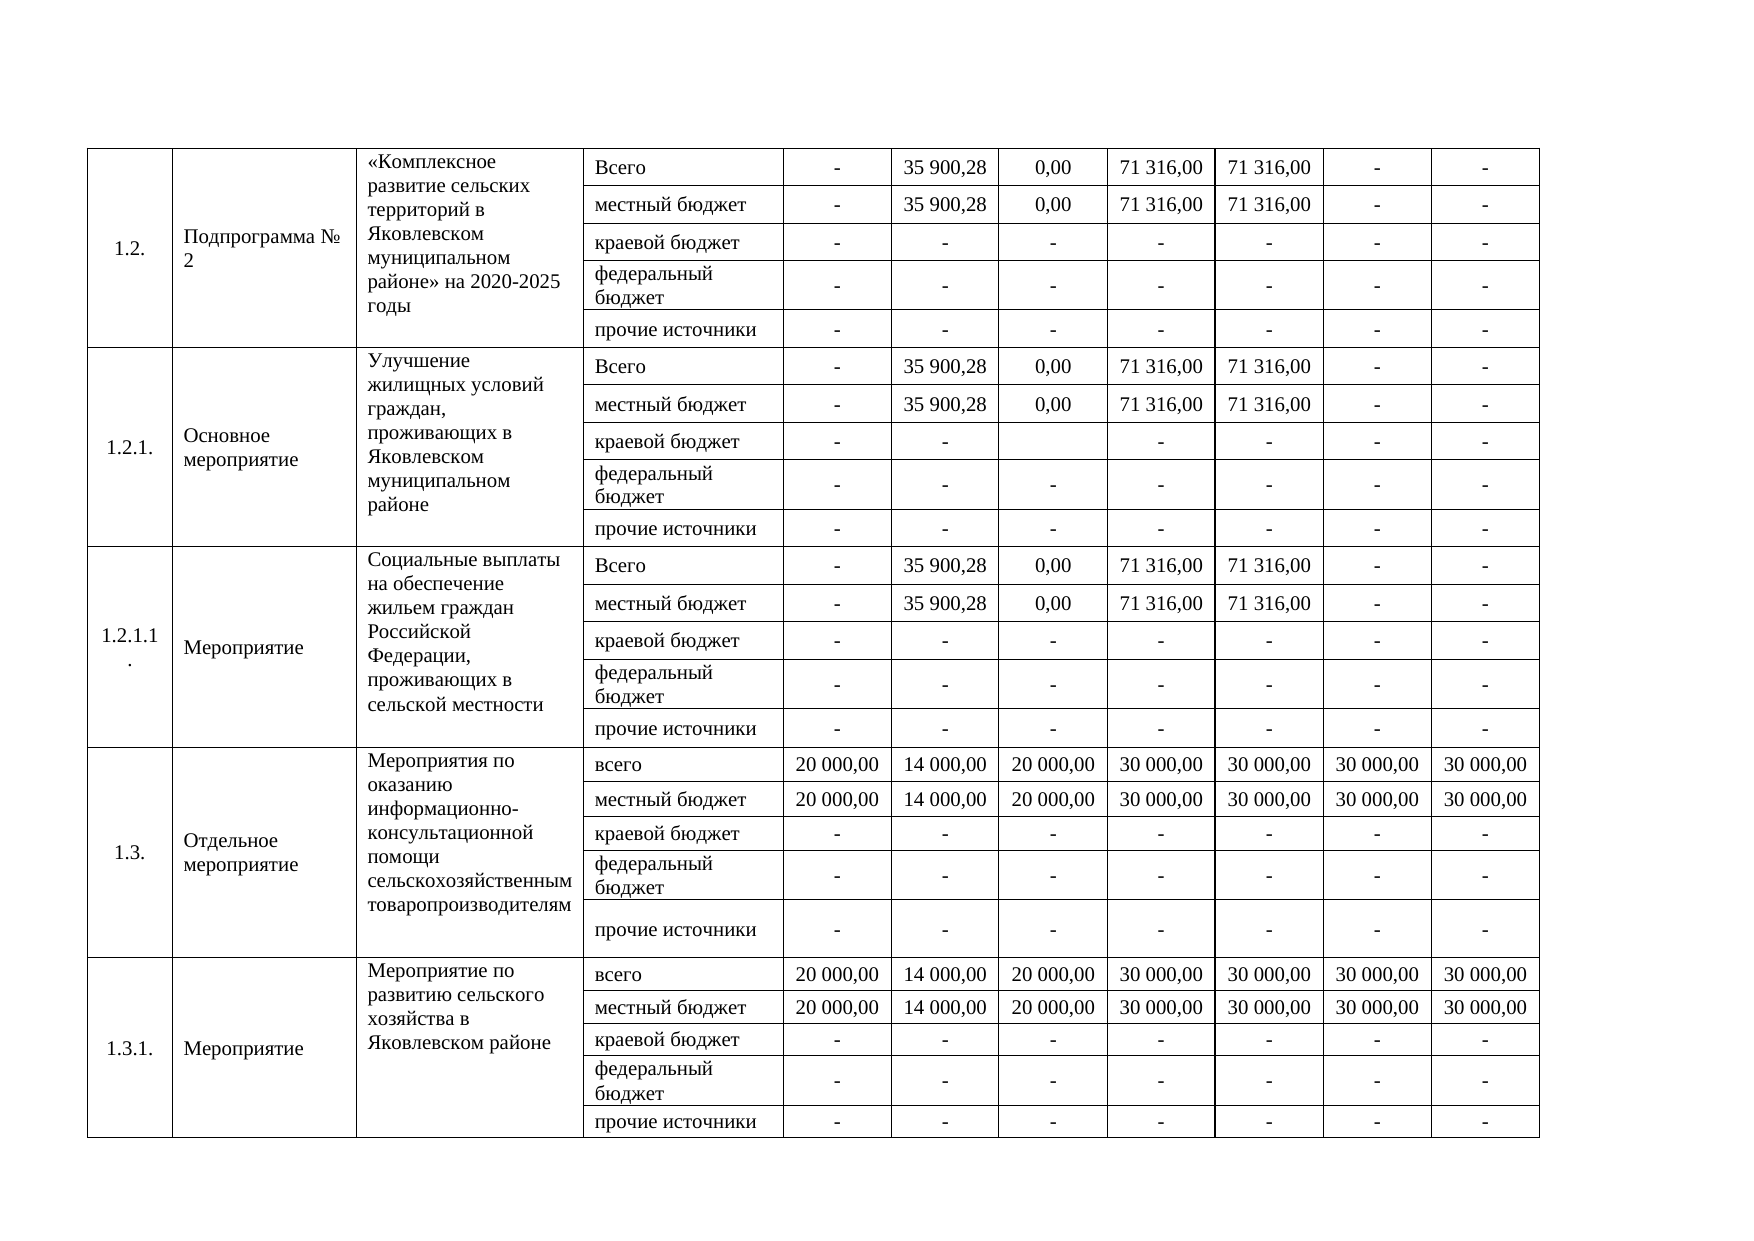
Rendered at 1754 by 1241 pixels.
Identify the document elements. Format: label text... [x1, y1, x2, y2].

table_cell - [999, 1024, 1107, 1055]
table_cell 35 900,28 [892, 385, 998, 422]
table_cell Подпрограмма № 2 [173, 149, 356, 347]
table_cell местный бюджет [584, 186, 783, 223]
table_cell - [784, 817, 891, 850]
table_cell - [1108, 900, 1214, 957]
table_cell - [1432, 261, 1539, 309]
table_cell - [892, 709, 998, 747]
table_cell - [1108, 817, 1214, 850]
table_cell - [784, 510, 891, 546]
table_cell - [1432, 709, 1539, 747]
table_cell - [1324, 660, 1431, 708]
table_cell [999, 423, 1107, 459]
table_cell - [1432, 547, 1539, 583]
table_cell - [784, 1106, 891, 1137]
table_cell - [1216, 817, 1323, 850]
table_cell - [1324, 510, 1431, 546]
table_cell - [1324, 310, 1431, 347]
table_cell 71 316,00 [1108, 186, 1214, 223]
table_cell - [892, 622, 998, 658]
table_cell - [784, 460, 891, 508]
table_cell местный бюджет [584, 782, 783, 816]
table_cell - [1432, 1106, 1539, 1137]
table_cell 30 000,00 [1324, 958, 1431, 990]
table_cell краевой бюджет [584, 1024, 783, 1055]
table_cell - [1216, 224, 1323, 260]
table_cell Основное мероприятие [173, 348, 356, 546]
table_cell - [1324, 585, 1431, 621]
table_cell - [1432, 460, 1539, 508]
table_cell - [1324, 224, 1431, 260]
table_cell - [1108, 660, 1214, 708]
table_cell - [999, 510, 1107, 546]
table_cell - [1432, 817, 1539, 850]
table_cell 30 000,00 [1216, 748, 1323, 781]
table_cell - [892, 261, 998, 309]
table_cell 0,00 [999, 348, 1107, 384]
table_cell 20 000,00 [999, 991, 1107, 1022]
table_cell - [1324, 261, 1431, 309]
table_cell 20 000,00 [999, 958, 1107, 990]
table_cell - [1324, 348, 1431, 384]
table_cell - [1216, 510, 1323, 546]
table_cell - [1324, 1024, 1431, 1055]
table_cell 30 000,00 [1324, 991, 1431, 1022]
table_cell - [784, 900, 891, 957]
table_cell 20 000,00 [784, 958, 891, 990]
table_cell - [1108, 224, 1214, 260]
table_cell - [784, 547, 891, 583]
table_cell - [892, 423, 998, 459]
table_cell - [999, 900, 1107, 957]
table_cell 71 316,00 [1108, 585, 1214, 621]
table_cell - [1432, 423, 1539, 459]
table_cell - [784, 261, 891, 309]
table_cell 30 000,00 [1432, 958, 1539, 990]
table_cell - [1432, 585, 1539, 621]
table_cell 14 000,00 [892, 748, 998, 781]
table_cell - [892, 851, 998, 899]
table_cell - [1108, 709, 1214, 747]
table_cell - [999, 660, 1107, 708]
table_cell Улучшение жилищных условий граждан, проживающих в Яковлевском муниципальном районе [357, 348, 583, 546]
table_cell - [892, 460, 998, 508]
table_cell - [784, 1056, 891, 1104]
table_cell 14 000,00 [892, 958, 998, 990]
table_cell 30 000,00 [1432, 991, 1539, 1022]
table_cell 0,00 [999, 149, 1107, 185]
table_cell - [784, 660, 891, 708]
table_cell 71 316,00 [1216, 385, 1323, 422]
table_cell - [999, 460, 1107, 508]
table_cell - [1432, 149, 1539, 185]
table_cell 35 900,28 [892, 186, 998, 223]
table_cell - [1324, 900, 1431, 957]
table_cell федеральный бюджет [584, 261, 783, 309]
table_cell - [1432, 224, 1539, 260]
table_cell 30 000,00 [1108, 748, 1214, 781]
table_cell - [892, 224, 998, 260]
table_cell - [1216, 900, 1323, 957]
table_cell - [1324, 423, 1431, 459]
table_cell 1.3.1. [88, 958, 172, 1137]
table_cell прочие источники [584, 510, 783, 546]
table_cell прочие источники [584, 709, 783, 747]
table_cell 71 316,00 [1216, 149, 1323, 185]
table_cell - [1108, 310, 1214, 347]
table_cell 35 900,28 [892, 149, 998, 185]
table_cell Социальные выплаты на обеспечение жильем граждан Российской Федерации, проживающих в сельской местности [357, 547, 583, 747]
table_cell 20 000,00 [999, 782, 1107, 816]
table_cell - [1432, 660, 1539, 708]
table_cell - [1324, 851, 1431, 899]
table_cell - [1432, 851, 1539, 899]
table_cell 0,00 [999, 547, 1107, 583]
table_cell - [1324, 817, 1431, 850]
table_cell 30 000,00 [1324, 748, 1431, 781]
table_cell - [784, 348, 891, 384]
table_cell - [1108, 460, 1214, 508]
table_cell 0,00 [999, 186, 1107, 223]
table_cell - [784, 585, 891, 621]
table_cell Мероприятие [173, 958, 356, 1137]
table_cell - [1216, 423, 1323, 459]
table_cell - [1432, 385, 1539, 422]
table_cell Мероприятие по развитию сельского хозяйства в Яковлевском районе [357, 958, 583, 1137]
table_cell - [1216, 460, 1323, 508]
table_cell - [999, 310, 1107, 347]
table_cell 0,00 [999, 385, 1107, 422]
table_cell 35 900,28 [892, 348, 998, 384]
table_cell Мероприятие [173, 547, 356, 747]
table_cell 71 316,00 [1216, 186, 1323, 223]
table_cell - [1324, 709, 1431, 747]
table_cell - [999, 709, 1107, 747]
table_cell - [1216, 851, 1323, 899]
table_cell - [1324, 547, 1431, 583]
table_cell 30 000,00 [1108, 958, 1214, 990]
table_cell 14 000,00 [892, 991, 998, 1022]
table_cell федеральный бюджет [584, 660, 783, 708]
table_cell - [784, 186, 891, 223]
table_cell - [1432, 1024, 1539, 1055]
table_cell - [1108, 423, 1214, 459]
table_cell - [892, 660, 998, 708]
table_cell - [1216, 261, 1323, 309]
table_cell - [1324, 622, 1431, 658]
table_cell - [999, 851, 1107, 899]
table_cell - [1216, 709, 1323, 747]
table_cell всего [584, 958, 783, 990]
table_cell 14 000,00 [892, 782, 998, 816]
table_cell - [1324, 1056, 1431, 1104]
table_cell 71 316,00 [1108, 149, 1214, 185]
table_cell - [999, 817, 1107, 850]
table_cell Всего [584, 547, 783, 583]
table_cell - [1432, 900, 1539, 957]
table_cell - [1108, 851, 1214, 899]
table_cell - [784, 709, 891, 747]
table_cell 71 316,00 [1108, 385, 1214, 422]
table_cell - [1432, 622, 1539, 658]
table_cell - [784, 310, 891, 347]
table_cell Всего [584, 149, 783, 185]
table_cell 30 000,00 [1108, 991, 1214, 1022]
table_cell - [784, 385, 891, 422]
table_cell 30 000,00 [1216, 782, 1323, 816]
table_cell - [999, 1056, 1107, 1104]
table_cell - [999, 1106, 1107, 1137]
table_cell 1.3. [88, 748, 172, 957]
table_cell - [1432, 310, 1539, 347]
table_cell - [1216, 1106, 1323, 1137]
table_cell 1.2.1.1. [88, 547, 172, 747]
table_cell - [1324, 186, 1431, 223]
table_cell прочие источники [584, 310, 783, 347]
table_cell 30 000,00 [1432, 782, 1539, 816]
table_cell - [1216, 622, 1323, 658]
table_cell Мероприятия по оказанию информационно-консультационной помощи сельскохозяйственным товаропроизводителям [357, 748, 583, 957]
table_cell - [892, 510, 998, 546]
table_cell 35 900,28 [892, 585, 998, 621]
table_cell - [784, 1024, 891, 1055]
table_cell 71 316,00 [1108, 348, 1214, 384]
table_cell - [1216, 660, 1323, 708]
table_cell 30 000,00 [1216, 991, 1323, 1022]
table_cell - [1216, 1056, 1323, 1104]
table_cell 71 316,00 [1216, 585, 1323, 621]
table_cell местный бюджет [584, 385, 783, 422]
table_cell - [1108, 510, 1214, 546]
table_cell федеральный бюджет [584, 1056, 783, 1104]
table_cell 20 000,00 [784, 748, 891, 781]
table_cell - [999, 261, 1107, 309]
table_cell - [784, 423, 891, 459]
table_cell местный бюджет [584, 991, 783, 1022]
table_cell - [1108, 622, 1214, 658]
table_cell - [1216, 1024, 1323, 1055]
table_cell Отдельное мероприятие [173, 748, 356, 957]
table_cell - [1432, 186, 1539, 223]
table_cell - [892, 1056, 998, 1104]
table_cell Всего [584, 348, 783, 384]
table_cell 35 900,28 [892, 547, 998, 583]
table_cell федеральный бюджет [584, 851, 783, 899]
table_cell - [999, 224, 1107, 260]
table_cell 71 316,00 [1216, 348, 1323, 384]
table_cell федеральный бюджет [584, 460, 783, 508]
table_cell краевой бюджет [584, 622, 783, 658]
table_cell - [892, 900, 998, 957]
table_cell всего [584, 748, 783, 781]
table_cell 0,00 [999, 585, 1107, 621]
table_cell краевой бюджет [584, 423, 783, 459]
table_cell - [1432, 510, 1539, 546]
table_cell - [1432, 348, 1539, 384]
table_cell - [892, 817, 998, 850]
table_cell краевой бюджет [584, 817, 783, 850]
table_cell - [1432, 1056, 1539, 1104]
table_cell 20 000,00 [999, 748, 1107, 781]
table_cell - [1108, 261, 1214, 309]
table_cell - [784, 851, 891, 899]
table_cell 1.2. [88, 149, 172, 347]
table_cell - [999, 622, 1107, 658]
table_cell - [1216, 310, 1323, 347]
table_cell прочие источники [584, 1106, 783, 1137]
table_cell - [1108, 1056, 1214, 1104]
table_cell - [784, 224, 891, 260]
table_cell «Комплексное развитие сельских территорий в Яковлевском муниципальном районе» на 2020-2025 годы [357, 149, 583, 347]
table_cell - [892, 310, 998, 347]
table_cell - [892, 1106, 998, 1137]
table_cell 30 000,00 [1432, 748, 1539, 781]
table_cell - [1324, 1106, 1431, 1137]
table_cell 20 000,00 [784, 782, 891, 816]
table_cell прочие источники [584, 900, 783, 957]
table_cell - [892, 1024, 998, 1055]
table_cell 30 000,00 [1324, 782, 1431, 816]
table_cell 20 000,00 [784, 991, 891, 1022]
table_cell - [1324, 385, 1431, 422]
table_cell - [784, 149, 891, 185]
table_cell - [1324, 149, 1431, 185]
table_cell - [1324, 460, 1431, 508]
table_cell 71 316,00 [1108, 547, 1214, 583]
table_cell 30 000,00 [1108, 782, 1214, 816]
table_cell 1.2.1. [88, 348, 172, 546]
table_cell - [784, 622, 891, 658]
table_cell - [1108, 1106, 1214, 1137]
table_cell 71 316,00 [1216, 547, 1323, 583]
table_cell местный бюджет [584, 585, 783, 621]
table_cell 30 000,00 [1216, 958, 1323, 990]
table_cell - [1108, 1024, 1214, 1055]
table_cell краевой бюджет [584, 224, 783, 260]
